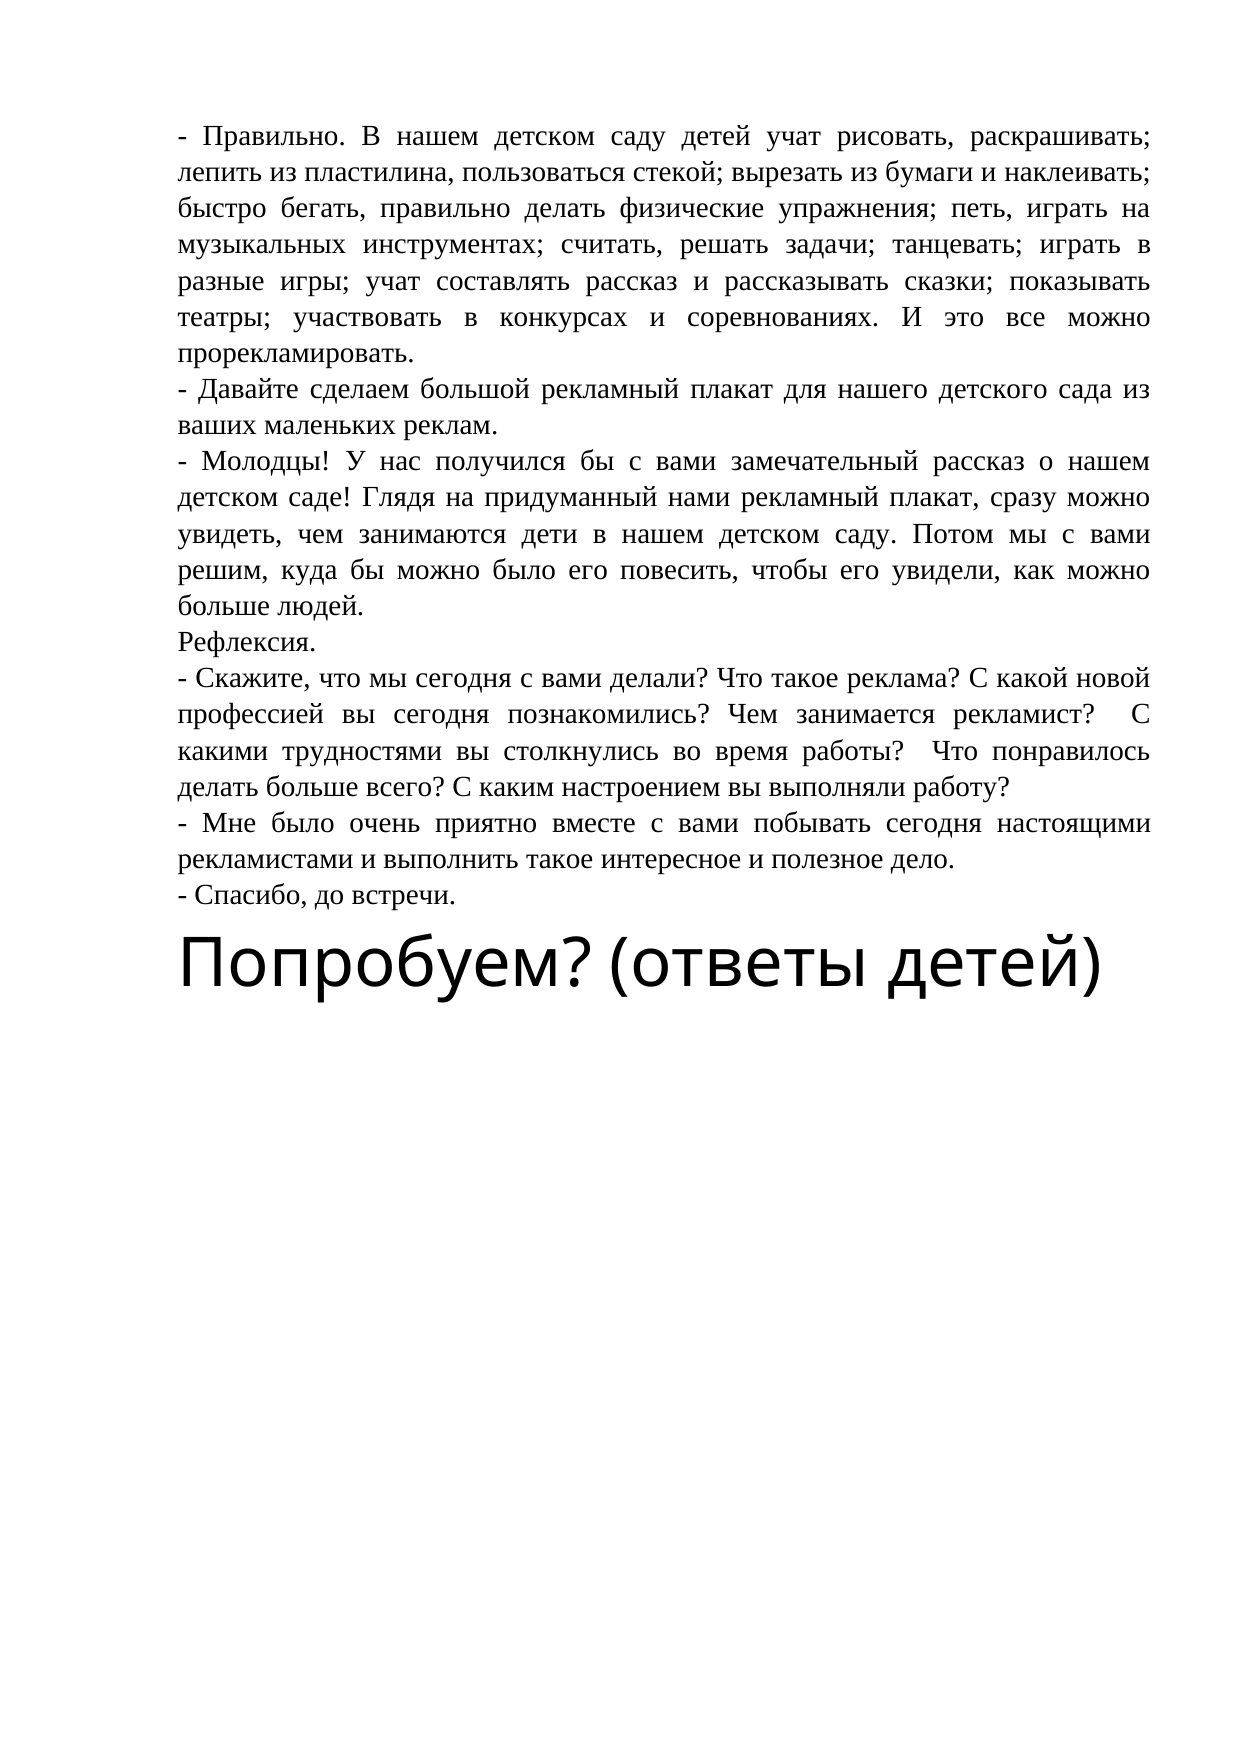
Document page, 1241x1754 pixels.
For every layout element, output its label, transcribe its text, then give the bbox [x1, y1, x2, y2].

text - Спасибо, до встречи. [177, 877, 1152, 911]
text - Молодцы! У нас получился бы с вами замечательный рассказ о нашем детском саде! Глядя на придуманный нами рекламный плакат, сразу можно увидеть, чем занимаются дети в нашем детском саду. Потом мы с вами решим, куда бы можно было его повесить, чтобы его увидели, как можно больше людей. [177, 443, 1152, 622]
text Рефлексия. [177, 624, 1152, 658]
text - Скажите, что мы сегодня с вами делали? Что такое реклама? С какой новой профессией вы сегодня познакомились? Чем занимается рекламист? С какими трудностями вы столкнулись во время работы? Что понравилось делать больше всего? С каким настроением вы выполняли работу? [177, 660, 1152, 802]
text Попробуем? (ответы детей) [177, 913, 1152, 1007]
text - Правильно. В нашем детском саду детей учат рисовать, раскрашивать; лепить из пластилина, пользоваться стекой; вырезать из бумаги и наклеивать; быстро бегать, правильно делать физические упражнения; петь, играть на музыкальных инструментах; считать, решать задачи; танцевать; играть в разные игры; учат составлять рассказ и рассказывать сказки; показывать театры; участвовать в конкурсах и соревнованиях. И это все можно прорекламировать. [177, 118, 1152, 368]
text - Давайте сделаем большой рекламный плакат для нашего детского сада из ваших маленьких реклам. [177, 371, 1152, 441]
text - Мне было очень приятно вместе с вами побывать сегодня настоящими рекламистами и выполнить такое интересное и полезное дело. [177, 805, 1152, 874]
